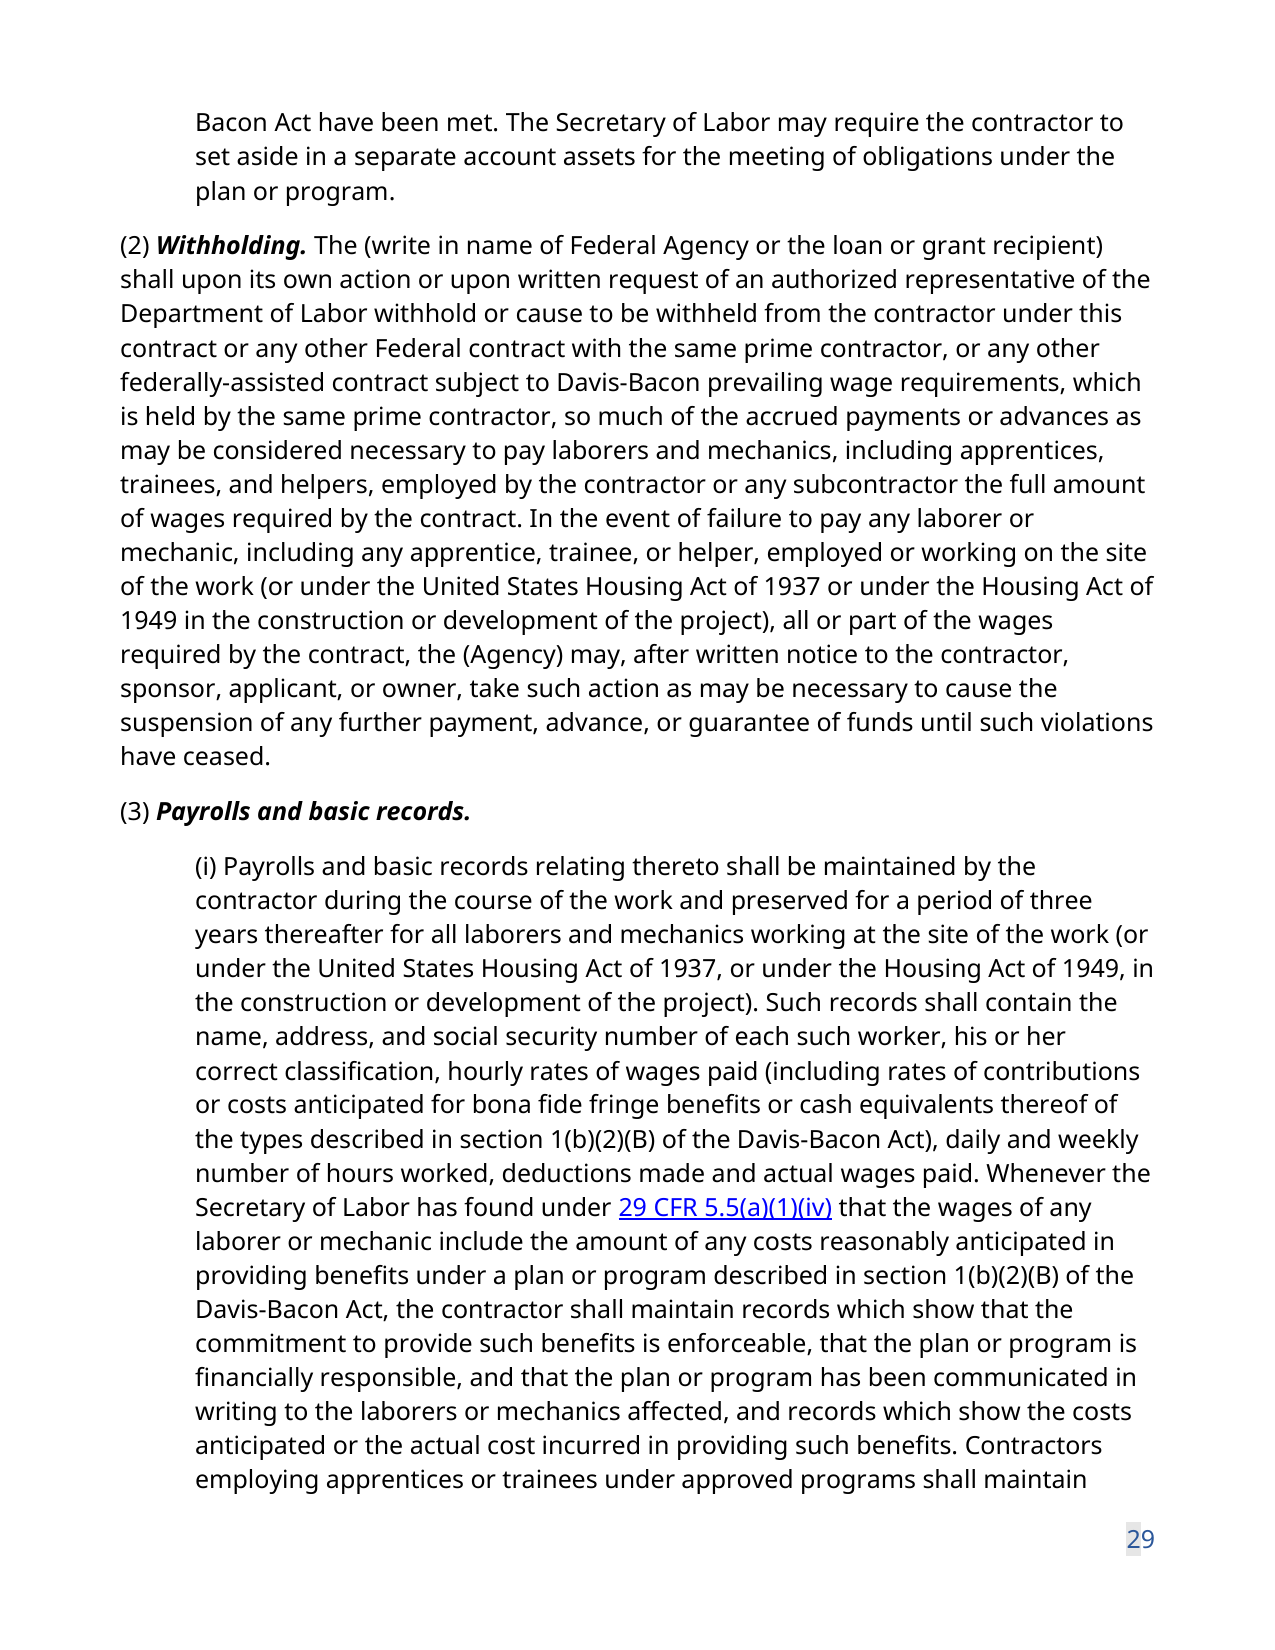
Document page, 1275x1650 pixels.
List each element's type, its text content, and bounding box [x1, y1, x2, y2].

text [195, 849, 1155, 1496]
text (2) Withholding. The (write in name of Federal Agency or the loan or grant recipient) shall upon its own action or upon written request of an authorized representative of the Department of Labor withhold or cause to be withheld from the contractor under this contract or any other Federal contract with the same prime contractor, or any other federally-assisted contract subject to Davis-Bacon prevailing wage requirements, which is held by the same prime contractor, so much of the accrued payments or advances as may be considered necessary to pay laborers and mechanics, including apprentices, trainees, and helpers, employed by the contractor or any subcontractor the full amount of wages required by the contract. In the event of failure to pay any laborer or mechanic, including any apprentice, trainee, or helper, employed or working on the site of the work (or under the United States Housing Act of 1937 or under the Housing Act of 1949 in the construction or development of the project), all or part of the wages required by the contract, the (Agency) may, after written notice to the contractor, sponsor, applicant, or owner, take such action as may be necessary to cause the suspension of any further payment, advance, or guarantee of funds until such violations have ceased. [120, 228, 1155, 773]
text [195, 105, 1155, 207]
text (3) Payrolls and basic records. [120, 794, 1155, 828]
